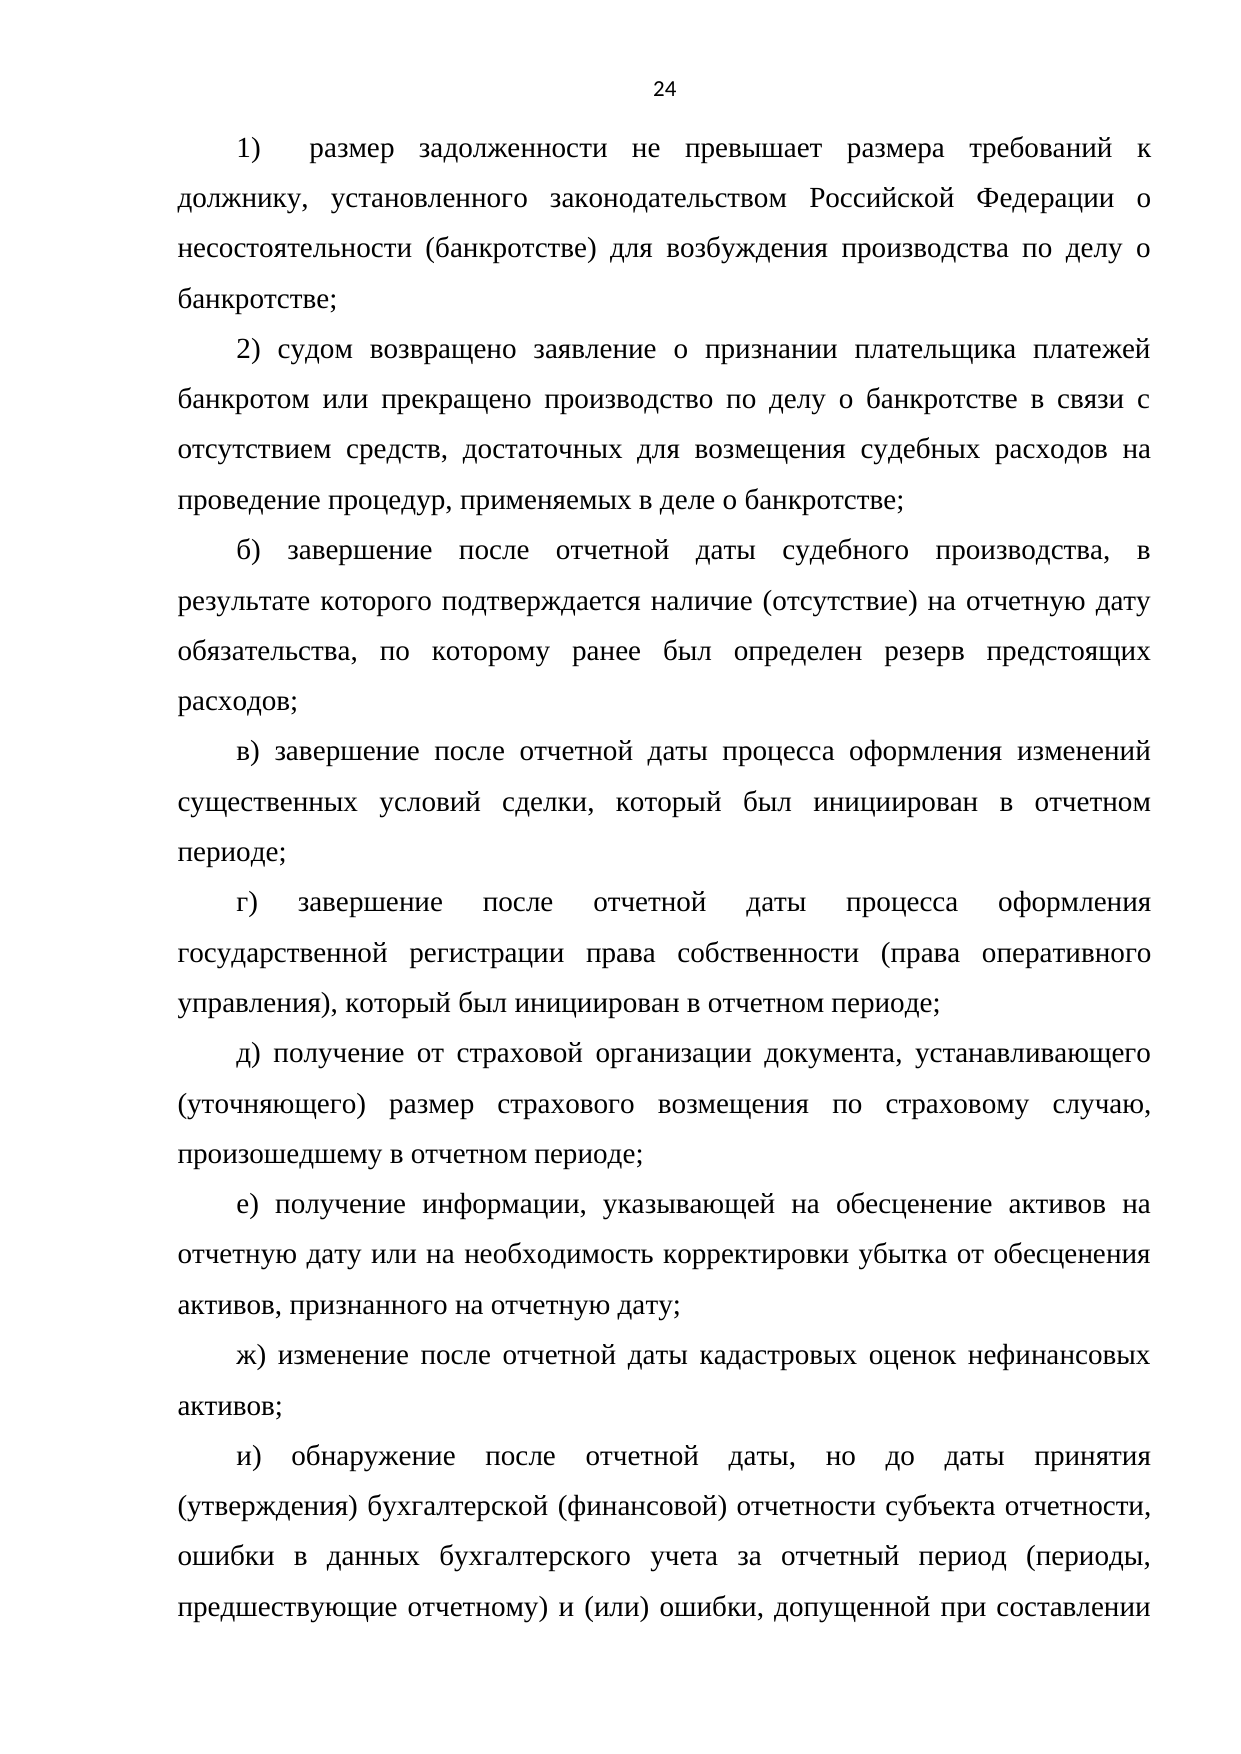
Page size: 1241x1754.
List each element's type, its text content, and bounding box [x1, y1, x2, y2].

text ж) изменение после отчетной даты кадастровых оценок нефинансовых активов; [177, 1337, 1152, 1421]
text 2) судом возвращено заявление о признании плательщика платежей банкротом или прекращено производство по делу о банкротстве в связи с отсутствием средств, достаточных для возмещения судебных расходов на проведение процедур, применяемых в деле о банкротстве; [177, 331, 1152, 516]
text б) завершение после отчетной даты судебного производства, в результате которого подтверждается наличие (отсутствие) на отчетную дату обязательства, по которому ранее был определен резерв предстоящих расходов; [177, 532, 1152, 717]
text г) завершение после отчетной даты процесса оформления государственной регистрации права собственности (права оперативного управления), который был инициирован в отчетном периоде; [177, 884, 1152, 1019]
text 1) размер задолженности не превышает размера требований к должнику, установленного законодательством Российской Федерации о несостоятельности (банкротстве) для возбуждения производства по делу о банкротстве; [177, 130, 1152, 314]
text е) получение информации, указывающей на обесценение активов на отчетную дату или на необходимость корректировки убытка от обесценения активов, признанного на отчетную дату; [177, 1186, 1152, 1321]
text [177, 1438, 1152, 1622]
text д) получение от страховой организации документа, устанавливающего (уточняющего) размер страхового возмещения по страховому случаю, произошедшему в отчетном периоде; [177, 1035, 1152, 1169]
text в) завершение после отчетной даты процесса оформления изменений существенных условий сделки, который был инициирован в отчетном периоде; [177, 733, 1152, 868]
